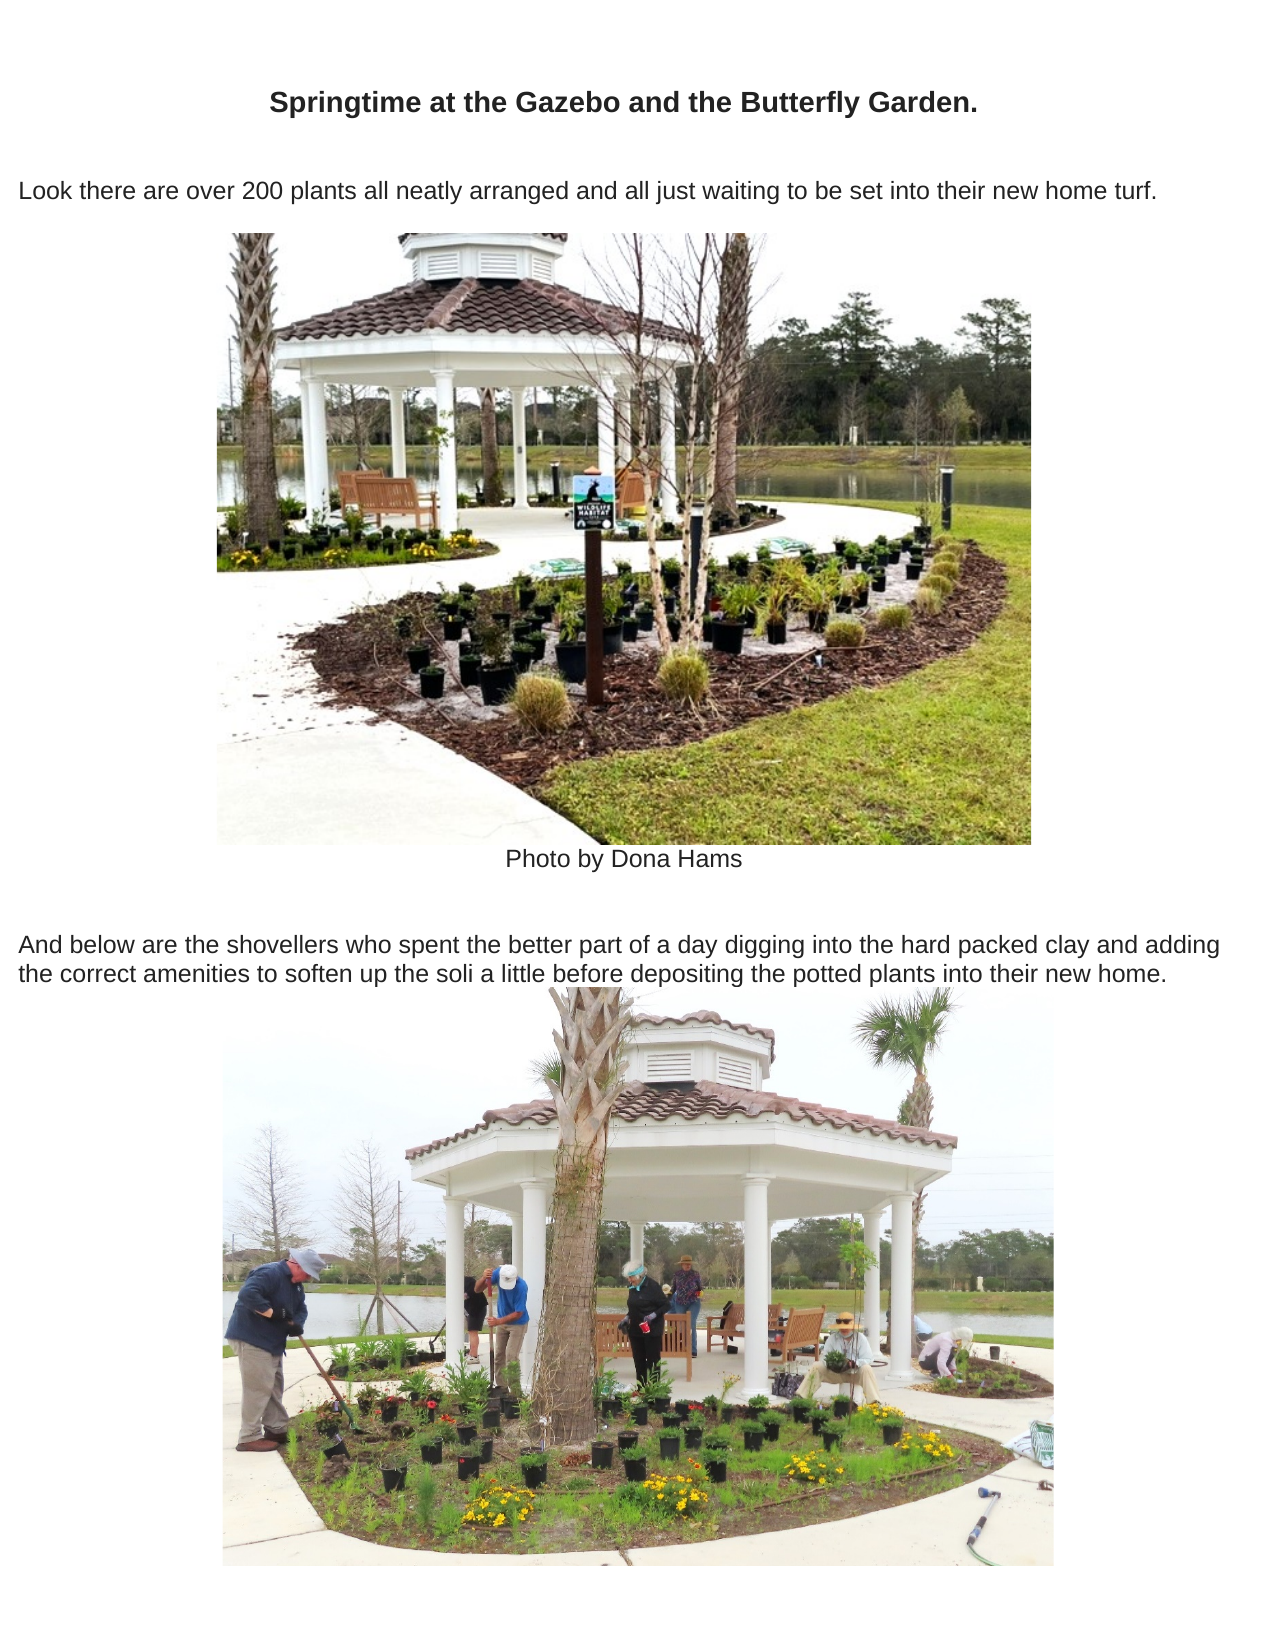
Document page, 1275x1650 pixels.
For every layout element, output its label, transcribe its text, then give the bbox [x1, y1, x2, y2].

text Photo by Dona Hams [18, 844, 1230, 873]
text Look there are over 200 plants all neatly arranged and all just waiting to be set into their new home turf. [18, 176, 1230, 205]
picture [222, 987, 1054, 1566]
text Springtime at the Gazebo and the Butterfly Garden. [18, 85, 1230, 119]
text And below are the shovellers who spent the better part of a day digging into the hard packed clay and adding the correct amenities to soften up the soli a little before depositing the potted plants into their new home. [18, 930, 1230, 988]
picture [216, 233, 1032, 845]
